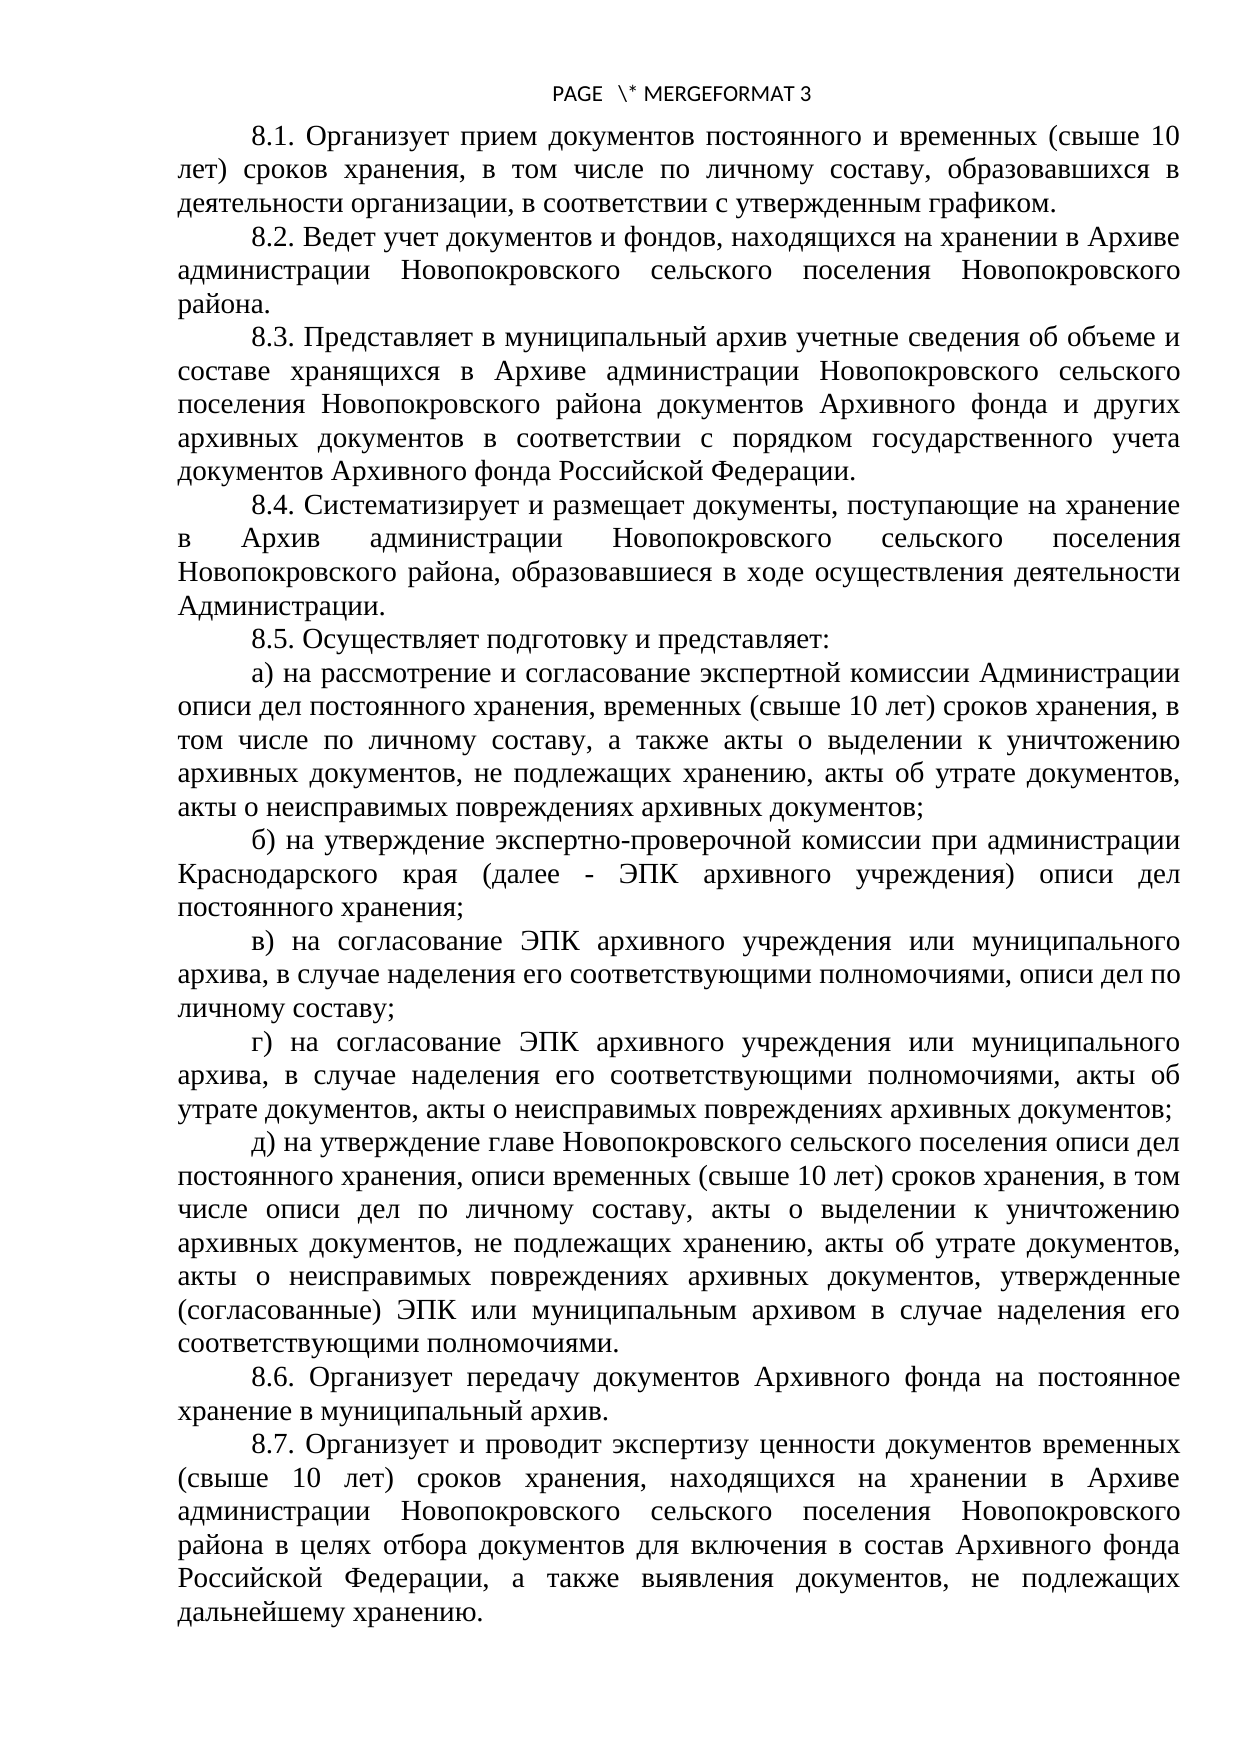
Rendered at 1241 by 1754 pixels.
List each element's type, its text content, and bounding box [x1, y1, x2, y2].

text 8.2. Ведет учет документов и фондов, находящихся на хранении в Архиве администрации Новопокровского сельского поселения Новопокровского района. [177, 219, 1181, 319]
text 8.7. Организует и проводит экспертизу ценности документов временных (свыше 10 лет) сроков хранения, находящихся на хранении в Архиве администрации Новопокровского сельского поселения Новопокровского района в целях отбора документов для включения в состав Архивного фонда Российской Федерации, а также выявления документов, не подлежащих дальнейшему хранению. [177, 1426, 1181, 1627]
text д) на утверждение главе Новопокровского сельского поселения описи дел постоянного хранения, описи временных (свыше 10 лет) сроков хранения, в том числе описи дел по личному составу, акты о выделении к уничтожению архивных документов, не подлежащих хранению, акты об утрате документов, акты о неисправимых повреждениях архивных документов, утвержденные (согласованные) ЭПК или муниципальным архивом в случае наделения его соответствующими полномочиями. [177, 1124, 1181, 1359]
text 8.3. Представляет в муниципальный архив учетные сведения об объеме и составе хранящихся в Архиве администрации Новопокровского сельского поселения Новопокровского района документов Архивного фонда и других архивных документов в соответствии с порядком государственного учета документов Архивного фонда Российской Федерации. [177, 319, 1181, 487]
text г) на согласование ЭПК архивного учреждения или муниципального архива, в случае наделения его соответствующими полномочиями, акты об утрате документов, акты о неисправимых повреждениях архивных документов; [177, 1024, 1181, 1124]
text а) на рассмотрение и согласование экспертной комиссии Администрации описи дел постоянного хранения, временных (свыше 10 лет) сроков хранения, в том числе по личному составу, а также акты о выделении к уничтожению архивных документов, не подлежащих хранению, акты об утрате документов, акты о неисправимых повреждениях архивных документов; [177, 655, 1181, 822]
text 8.6. Организует передачу документов Архивного фонда на постоянное хранение в муниципальный архив. [177, 1359, 1181, 1426]
text в) на согласование ЭПК архивного учреждения или муниципального архива, в случае наделения его соответствующими полномочиями, описи дел по личному составу; [177, 923, 1181, 1024]
text 8.1. Организует прием документов постоянного и временных (свыше 10 лет) сроков хранения, в том числе по личному составу, образовавшихся в деятельности организации, в соответствии с утвержденным графиком. [177, 118, 1181, 219]
text 8.4. Систематизирует и размещает документы, поступающие на хранение в Архив администрации Новопокровского сельского поселения Новопокровского района, образовавшиеся в ходе осуществления деятельности Администрации. [177, 487, 1181, 621]
text 8.5. Осуществляет подготовку и представляет: [177, 621, 1181, 655]
text б) на утверждение экспертно-проверочной комиссии при администрации Краснодарского края (далее - ЭПК архивного учреждения) описи дел постоянного хранения; [177, 822, 1181, 923]
